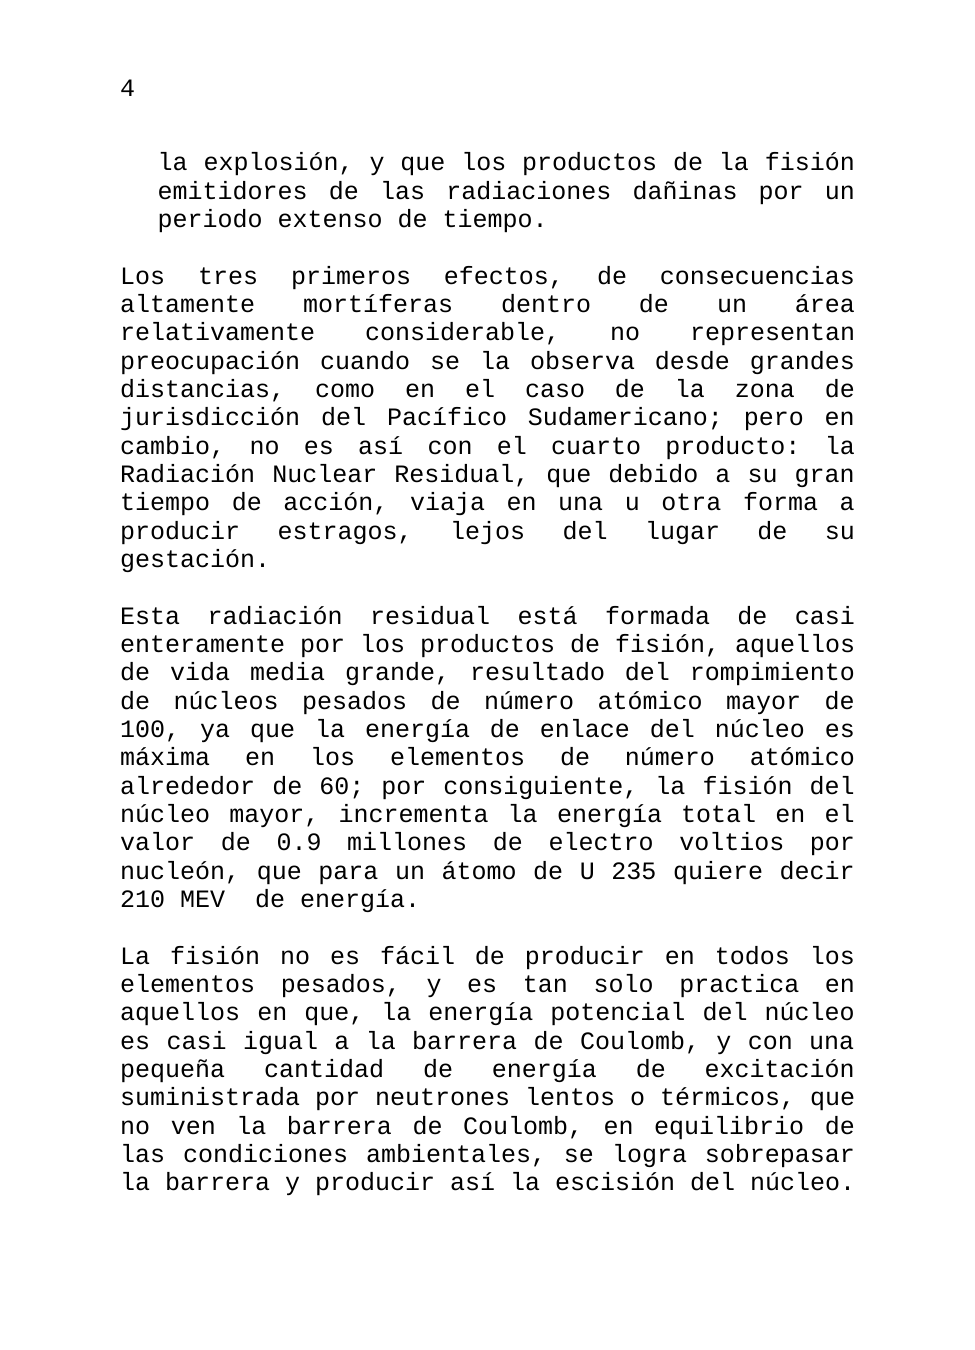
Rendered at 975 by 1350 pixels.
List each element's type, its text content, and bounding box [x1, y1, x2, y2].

text Los tres primeros efectos, de consecuencias altamente mortíferas dentro de un área relativamente considerable, no representan preocupación cuando se la observa desde grandes distancias, como en el caso de la zona de jurisdicción del Pacífico Sudamericano; pero en cambio, no es así con el cuarto producto: la Radiación Nuclear Residual, que debido a su gran tiempo de acción, viaja en una u otra forma a producir estragos, lejos del lugar de su gestación. [120, 263, 855, 575]
text Esta radiación residual está formada de casi enteramente por los productos de fisión, aquellos de vida media grande, resultado del rompimiento de núcleos pesados de número atómico mayor de 100, ya que la energía de enlace del núcleo es máxima en los elementos de número atómico alrededor de 60; por consiguiente, la fisión del núcleo mayor, incrementa la energía total en el valor de 0.9 millones de electro voltios por nucleón, que para un átomo de U 235 quiere decir 210 MEV de energía. [120, 603, 855, 915]
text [120, 943, 855, 1198]
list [120, 150, 855, 235]
